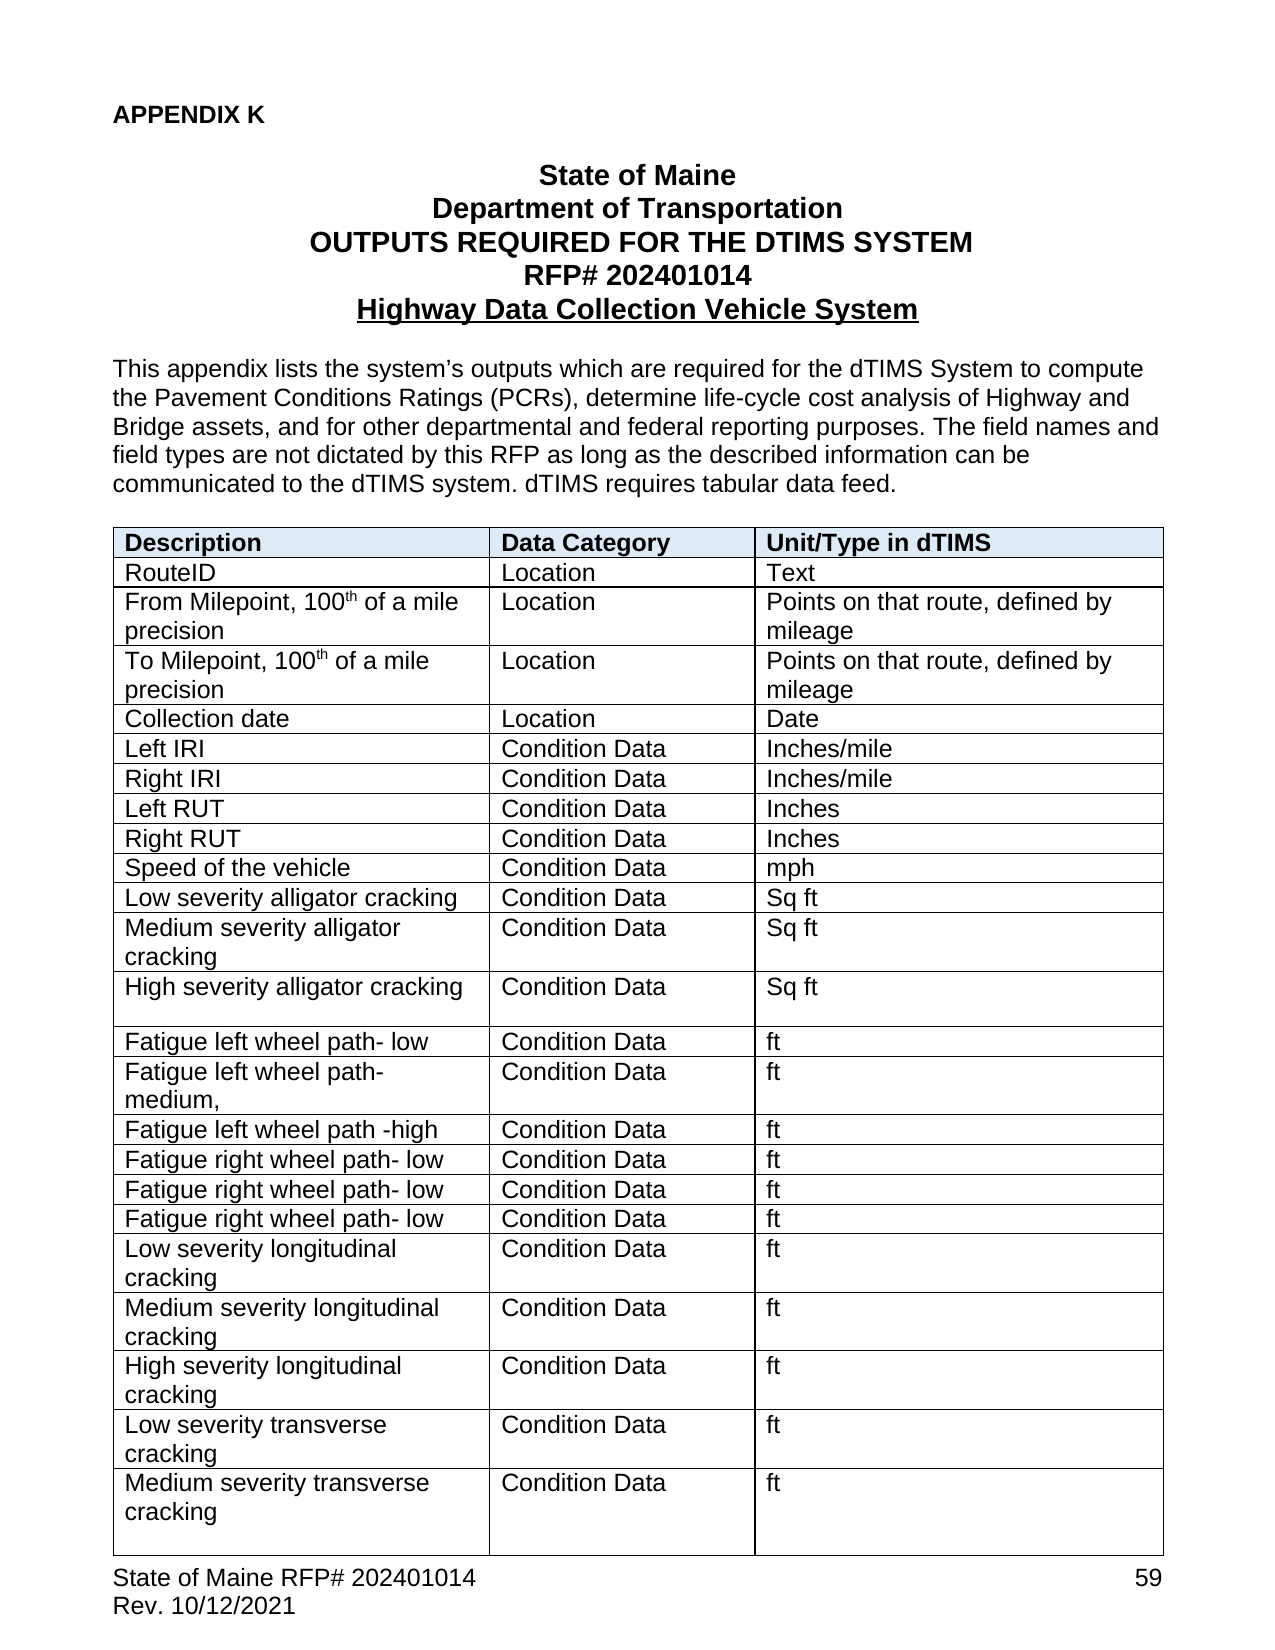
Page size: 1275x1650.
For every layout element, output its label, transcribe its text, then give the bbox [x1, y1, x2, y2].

table_cell Fatigue right wheel path- low [114, 1205, 489, 1233]
table_cell Points on that route, defined by mileage [756, 588, 1163, 645]
text RFP# 202401014 [112, 258, 1162, 292]
table_cell High severity alligator cracking [114, 972, 489, 1026]
table_cell Condition Data [490, 883, 754, 912]
table_cell RouteID [114, 558, 489, 586]
table_cell Medium severity longitudinal cracking [114, 1293, 489, 1350]
table_cell Condition Data [490, 1410, 754, 1467]
table_cell To Milepoint, 100th of a mile precision [114, 646, 489, 703]
table_cell Location [490, 588, 754, 645]
table_cell Condition Data [490, 1145, 754, 1174]
table_cell Condition Data [490, 794, 754, 823]
table_header Unit/Type in dTIMS [756, 528, 1163, 557]
table_cell ft [756, 1145, 1163, 1174]
text Highway Data Collection Vehicle System [112, 292, 1162, 326]
table_cell Sq ft [756, 972, 1163, 1026]
table_cell Sq ft [756, 883, 1163, 912]
table_cell Fatigue left wheel path -high [114, 1115, 489, 1144]
table_cell Condition Data [490, 913, 754, 971]
table_cell Fatigue left wheel path- medium, [114, 1057, 489, 1114]
table_cell ft [756, 1469, 1163, 1555]
table_cell Inches [756, 824, 1163, 852]
table_cell mph [756, 854, 1163, 882]
table_cell Fatigue left wheel path- low [114, 1027, 489, 1056]
table_cell Left RUT [114, 794, 489, 823]
table_cell Low severity transverse cracking [114, 1410, 489, 1467]
text This appendix lists the system’s outputs which are required for the dTIMS System to compute the Pavement Conditions Ratings (PCRs), determine life-cycle cost analysis of Highway and Bridge assets, and for other departmental and federal reporting purposes. The field names and field types are not dictated by this RFP as long as the described information can be communicated to the dTIMS system. dTIMS requires tabular data feed. [112, 354, 1162, 498]
table_cell Text [756, 558, 1163, 586]
table_cell Condition Data [490, 764, 754, 793]
table_cell Sq ft [756, 913, 1163, 971]
table_cell Condition Data [490, 972, 754, 1026]
text OUTPUTS REQUIRED FOR THE DTIMS SYSTEM [112, 225, 1162, 258]
table_cell Low severity longitudinal cracking [114, 1234, 489, 1292]
table_cell ft [756, 1175, 1163, 1203]
table_cell Inches [756, 794, 1163, 823]
table_cell Right RUT [114, 824, 489, 852]
table_cell Collection date [114, 705, 489, 733]
table_cell Condition Data [490, 1205, 754, 1233]
text Department of Transportation [112, 191, 1162, 225]
text APPENDIX K [112, 100, 1162, 129]
table_cell Condition Data [490, 734, 754, 763]
table_cell Medium severity transverse cracking [114, 1469, 489, 1555]
table_cell ft [756, 1234, 1163, 1292]
table_cell ft [756, 1410, 1163, 1467]
table_cell ft [756, 1057, 1163, 1114]
table_cell Left IRI [114, 734, 489, 763]
text State of Maine [112, 158, 1162, 191]
table_cell Inches/mile [756, 764, 1163, 793]
table_cell ft [756, 1027, 1163, 1056]
table_cell Condition Data [490, 854, 754, 882]
table_cell Fatigue right wheel path- low [114, 1145, 489, 1174]
table_cell Condition Data [490, 1057, 754, 1114]
table_cell Condition Data [490, 824, 754, 852]
table_cell Location [490, 646, 754, 703]
table_cell Fatigue right wheel path- low [114, 1175, 489, 1203]
table_cell Low severity alligator cracking [114, 883, 489, 912]
table_cell Points on that route, defined by mileage [756, 646, 1163, 703]
table_cell Date [756, 705, 1163, 733]
table_cell Location [490, 705, 754, 733]
table_cell Inches/mile [756, 734, 1163, 763]
table_cell Condition Data [490, 1234, 754, 1292]
table_cell Right IRI [114, 764, 489, 793]
table_cell ft [756, 1115, 1163, 1144]
table_cell Speed of the vehicle [114, 854, 489, 882]
table_cell Location [490, 558, 754, 586]
table_cell Medium severity alligator cracking [114, 913, 489, 971]
table_cell ft [756, 1205, 1163, 1233]
table_cell High severity longitudinal cracking [114, 1351, 489, 1409]
table_cell Condition Data [490, 1293, 754, 1350]
table_cell Condition Data [490, 1115, 754, 1144]
table_header Description [114, 528, 489, 557]
table_cell Condition Data [490, 1351, 754, 1409]
table_cell Condition Data [490, 1469, 754, 1555]
table_header Data Category [490, 528, 754, 557]
table_cell Condition Data [490, 1027, 754, 1056]
table_cell ft [756, 1293, 1163, 1350]
table_cell Condition Data [490, 1175, 754, 1203]
table_cell From Milepoint, 100th of a mile precision [114, 588, 489, 645]
table_cell ft [756, 1351, 1163, 1409]
